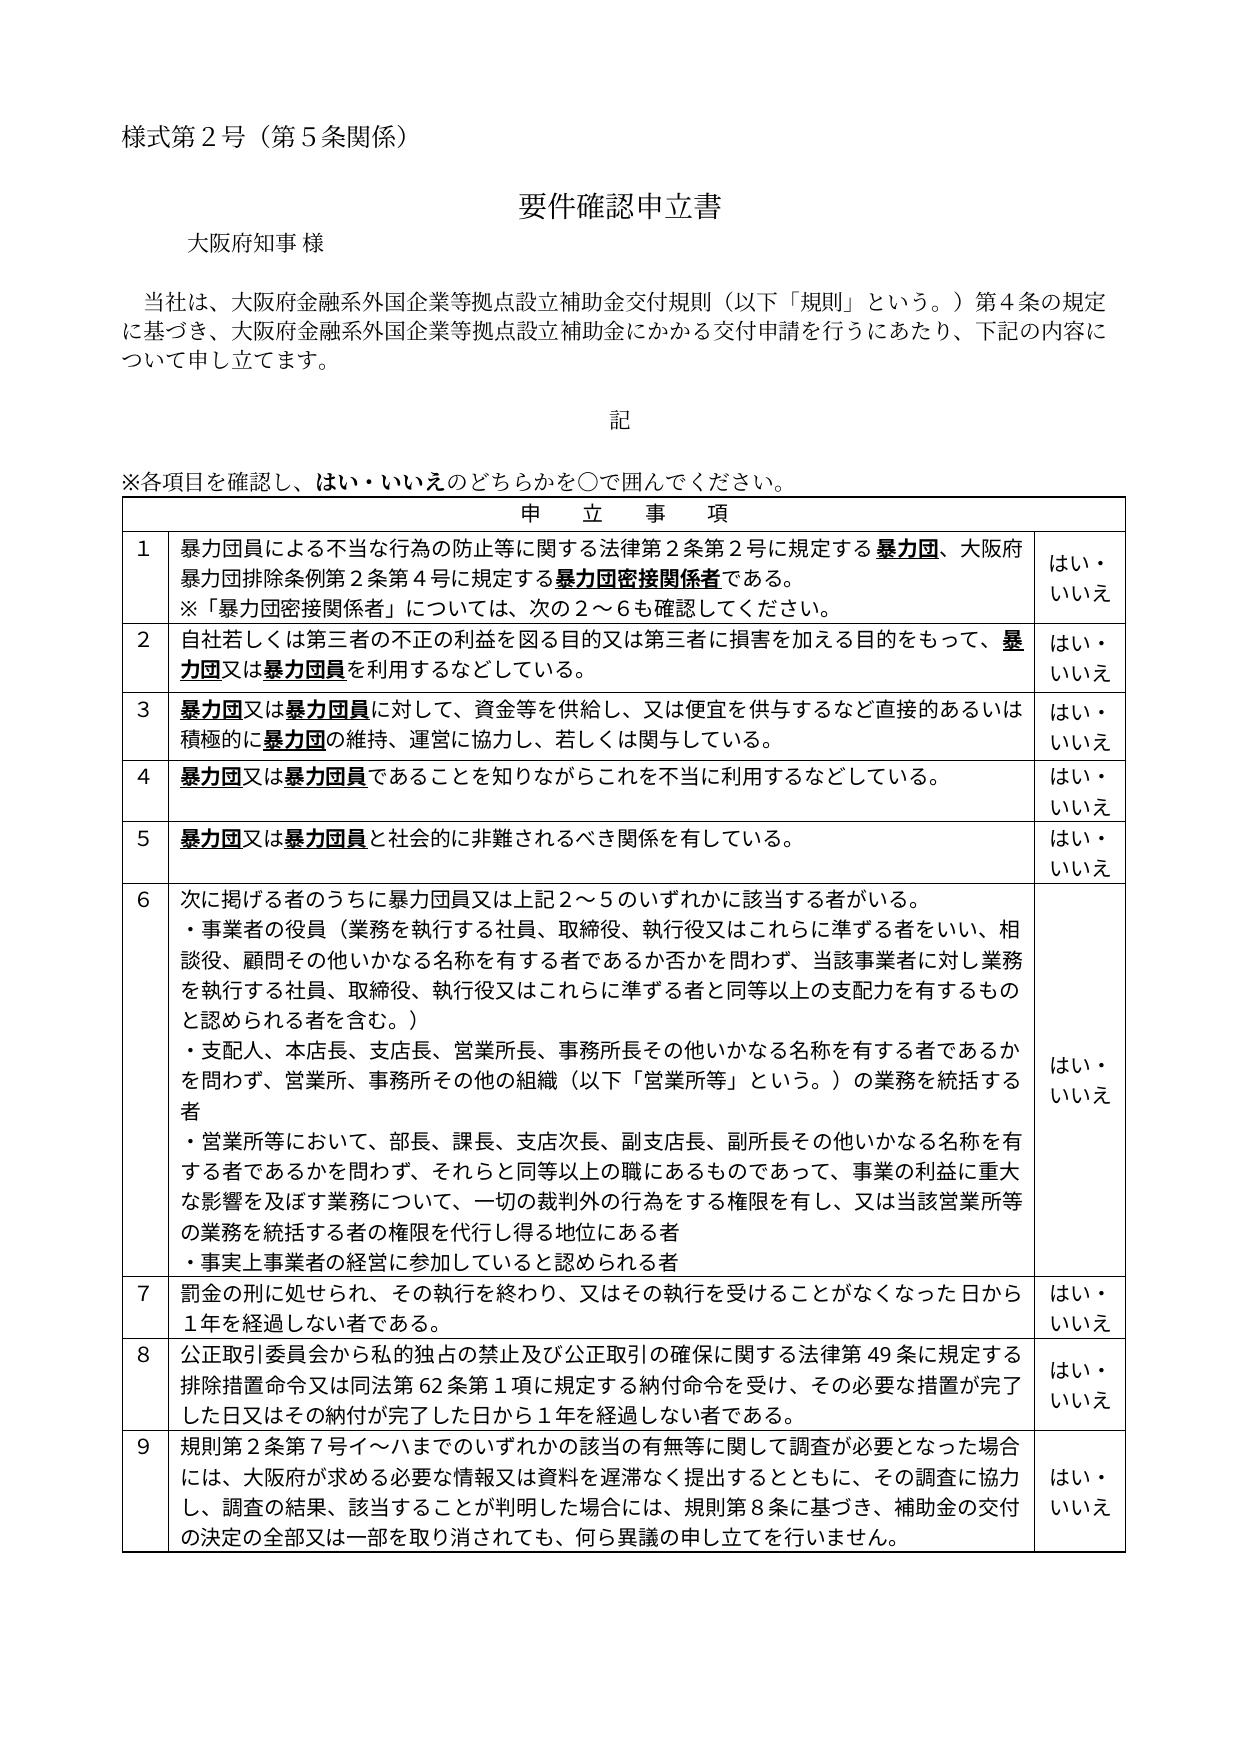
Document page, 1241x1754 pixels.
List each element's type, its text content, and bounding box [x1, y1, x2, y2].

text 当社は、大阪府金融系外国企業等拠点設立補助金交付規則（以下「規則」という。）第４条の規定に基づき、大阪府金融系外国企業等拠点設立補助金にかかる交付申請を行うにあたり、下記の内容について申し立てます。 [122, 287, 1108, 374]
table_cell １ [123, 532, 168, 622]
table_cell はい・いいえ [1035, 532, 1125, 622]
table_cell はい・いいえ [1035, 761, 1125, 821]
table_cell 罰金の刑に処せられ、その執行を終わり、又はその執行を受けることがなくなった日から１年を経過しない者である。 [169, 1277, 1034, 1338]
table_cell はい・いいえ [1035, 822, 1125, 882]
table_cell ４ [123, 761, 168, 821]
text 記 [122, 404, 1119, 435]
table_header 申 立 事 項 [123, 498, 1125, 531]
table_cell ２ [123, 624, 168, 692]
table_cell ３ [123, 693, 168, 759]
table_cell ５ [123, 822, 168, 882]
text 要件確認申立書 [122, 184, 1119, 226]
table_cell 自社若しくは第三者の不正の利益を図る目的又は第三者に損害を加える目的をもって、暴力団又は暴力団員を利用するなどしている。 [169, 624, 1034, 692]
table_cell 規則第２条第７号イ～ハまでのいずれかの該当の有無等に関して調査が必要となった場合には、大阪府が求める必要な情報又は資料を遅滞なく提出するとともに、その調査に協力し、調査の結果、該当することが判明した場合には、規則第８条に基づき、補助金の交付の決定の全部又は一部を取り消されても、何ら異議の申し立てを行いません。 [169, 1431, 1034, 1551]
table_cell ６ [123, 884, 168, 1276]
table_cell 公正取引委員会から私的独占の禁止及び公正取引の確保に関する法律第49条に規定する排除措置命令又は同法第62条第１項に規定する納付命令を受け、その必要な措置が完了した日又はその納付が完了した日から１年を経過しない者である。 [169, 1339, 1034, 1429]
table_cell 次に掲げる者のうちに暴力団員又は上記２～５のいずれかに該当する者がいる。 ・事業者の役員（業務を執行する社員、取締役、執行役又はこれらに準ずる者をいい、相談役、顧問その他いかなる名称を有する者であるか否かを問わず、当該事業者に対し業務を執行する社員、取締役、執行役又はこれらに準ずる者と同等以上の支配力を有するものと認められる者を含む。） ・支配人、本店長、支店長、営業所長、事務所長その他いかなる名称を有する者であるかを問わず、営業所、事務所その他の組織（以下「営業所等」という。）の業務を統括する者 ・営業所等において、部長、課長、支店次長、副支店長、副所長その他いかなる名称を有する者であるかを問わず、それらと同等以上の職にあるものであって、事業の利益に重大な影響を及ぼす業務について、一切の裁判外の行為をする権限を有し、又は当該営業所等の業務を統括する者の権限を代行し得る地位にある者 ・事実上事業者の経営に参加していると認められる者 [169, 884, 1034, 1276]
table_cell はい・いいえ [1035, 1339, 1125, 1429]
table_cell はい・いいえ [1035, 1277, 1125, 1338]
table_cell 暴力団又は暴力団員に対して、資金等を供給し、又は便宜を供与するなど直接的あるいは積極的に暴力団の維持、運営に協力し、若しくは関与している。 [169, 693, 1034, 759]
table_cell はい・いいえ [1035, 1431, 1125, 1551]
table_cell ９ [123, 1431, 168, 1551]
text ※各項目を確認し、はい・いいえのどちらかを○で囲んでください。 [122, 465, 1119, 496]
table_cell はい・いいえ [1035, 884, 1125, 1276]
table_cell 暴力団員による不当な行為の防止等に関する法律第２条第２号に規定する暴力団、大阪府暴力団排除条例第２条第４号に規定する暴力団密接関係者である。 ※「暴力団密接関係者」については、次の２～６も確認してください。 [169, 532, 1034, 622]
text 様式第２号（第５条関係） [122, 118, 1119, 154]
table_cell はい・いいえ [1035, 624, 1125, 692]
table_cell ７ [123, 1277, 168, 1338]
text 大阪府知事 様 [122, 226, 1119, 257]
table_cell はい・いいえ [1035, 693, 1125, 759]
table_cell 暴力団又は暴力団員と社会的に非難されるべき関係を有している。 [169, 822, 1034, 882]
table_cell ８ [123, 1339, 168, 1429]
table_cell 暴力団又は暴力団員であることを知りながらこれを不当に利用するなどしている。 [169, 761, 1034, 821]
